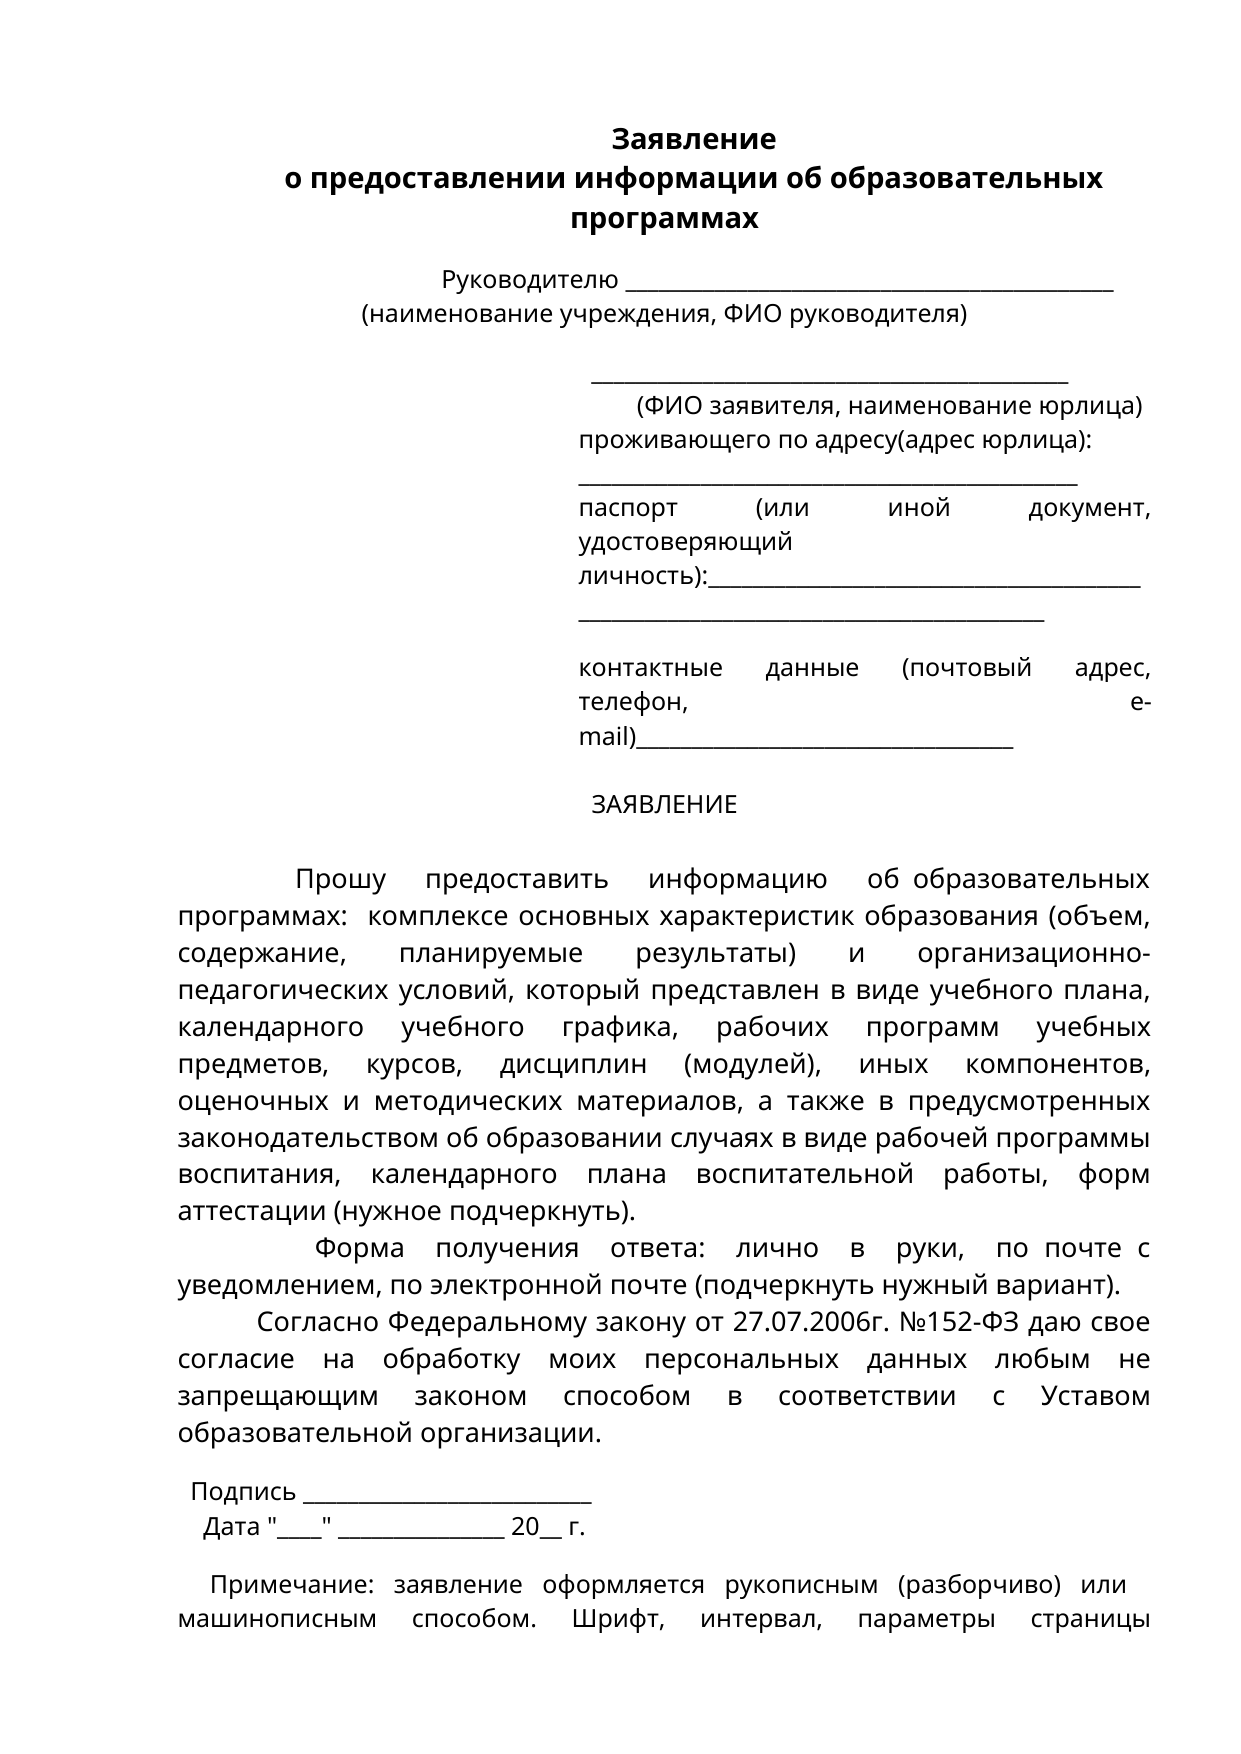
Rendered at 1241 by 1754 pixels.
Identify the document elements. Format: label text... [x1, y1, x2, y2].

text (ФИО заявителя, наименование юрлица) [578, 387, 1152, 422]
text Примечание: заявление оформляется рукописным (разборчиво) или [177, 1566, 1152, 1600]
text ___________________________________________ [578, 353, 1152, 387]
text Форма получения ответа: лично в руки, по почте с уведомлением, по электронной почте (подчеркнуть нужный вариант). [177, 1229, 1152, 1302]
text о предоставлении информации об образовательных программах [177, 158, 1152, 237]
text Согласно Федеральному закону от 27.07.2006г. №152-ФЗ даю свое согласие на обработку моих персональных данных любым не запрещающим законом способом в соответствии с Уставом образовательной организации. [177, 1302, 1152, 1450]
text ЗАЯВЛЕНИЕ [177, 786, 1152, 820]
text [177, 1600, 1152, 1634]
text паспорт (или иной документ, удостоверяющий личность):_________________________________________________________________________________ [578, 490, 1152, 626]
text Заявление [177, 118, 1152, 158]
text Прошу предоставить информацию об образовательных программах: комплексе основных характеристик образования (объем, содержание, планируемые результаты) и организационно-педагогических условий, который представлен в виде учебного плана, календарного учебного графика, рабочих программ учебных предметов, курсов, дисциплин (модулей), иных компонентов, оценочных и методических материалов, а также в предусмотренных законодательством об образовании случаях в виде рабочей программы воспитания, календарного плана воспитательной работы, форм аттестации (нужное подчеркнуть). [177, 860, 1152, 1229]
text Руководителю ____________________________________________ (наименование учреждения, ФИО руководителя) [177, 261, 1152, 329]
text контактные данные (почтовый адрес, телефон, e-mail)__________________________________ [578, 650, 1152, 752]
text Дата "____" _______________ 20__ г. [177, 1508, 1152, 1542]
text Подпись __________________________ [177, 1474, 1152, 1508]
text проживающего по адресу(адрес юрлица): _____________________________________________ [578, 422, 1152, 490]
